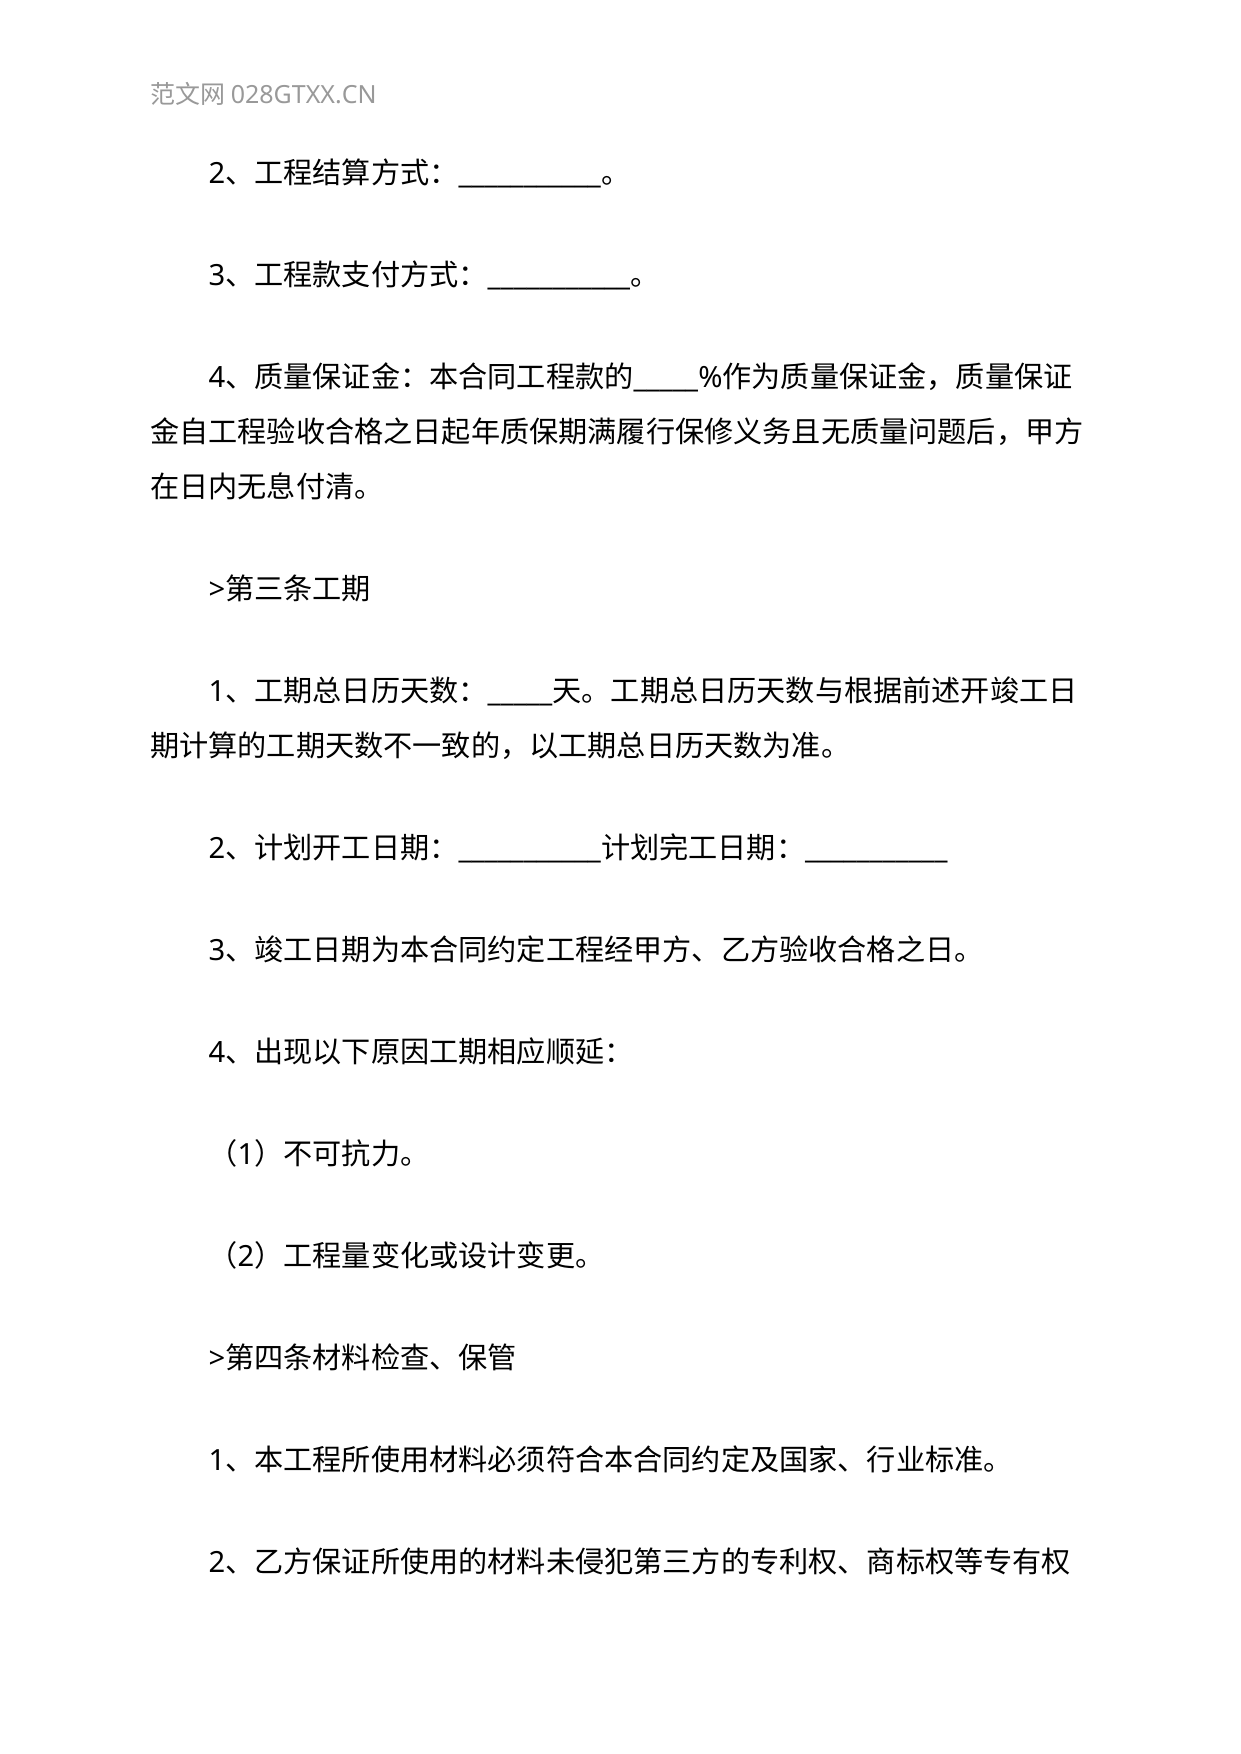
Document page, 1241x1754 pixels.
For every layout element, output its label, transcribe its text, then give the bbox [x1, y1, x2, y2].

text 2、计划开工日期：___________计划完工日期：___________ [150, 824, 1090, 867]
text >第三条工期 [150, 566, 1090, 608]
text （1）不可抗力。 [150, 1130, 1090, 1173]
text 3、工程款支付方式：___________。 [150, 252, 1090, 294]
text （2）工程量变化或设计变更。 [150, 1232, 1090, 1275]
text 3、竣工日期为本合同约定工程经甲方、乙方验收合格之日。 [150, 926, 1090, 969]
text >第四条材料检查、保管 [150, 1334, 1090, 1377]
text 1、工期总日历天数：_____天。工期总日历天数与根据前述开竣工日期计算的工期天数不一致的，以工期总日历天数为准。 [150, 668, 1090, 765]
text 4、质量保证金：本合同工程款的_____%作为质量保证金，质量保证金自工程验收合格之日起年质保期满履行保修义务且无质量问题后，甲方在日内无息付清。 [150, 354, 1090, 506]
text 4、出现以下原因工期相应顺延： [150, 1028, 1090, 1071]
text 1、本工程所使用材料必须符合本合同约定及国家、行业标准。 [150, 1436, 1090, 1479]
text 2、工程结算方式：___________。 [150, 150, 1090, 192]
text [150, 1538, 1090, 1581]
